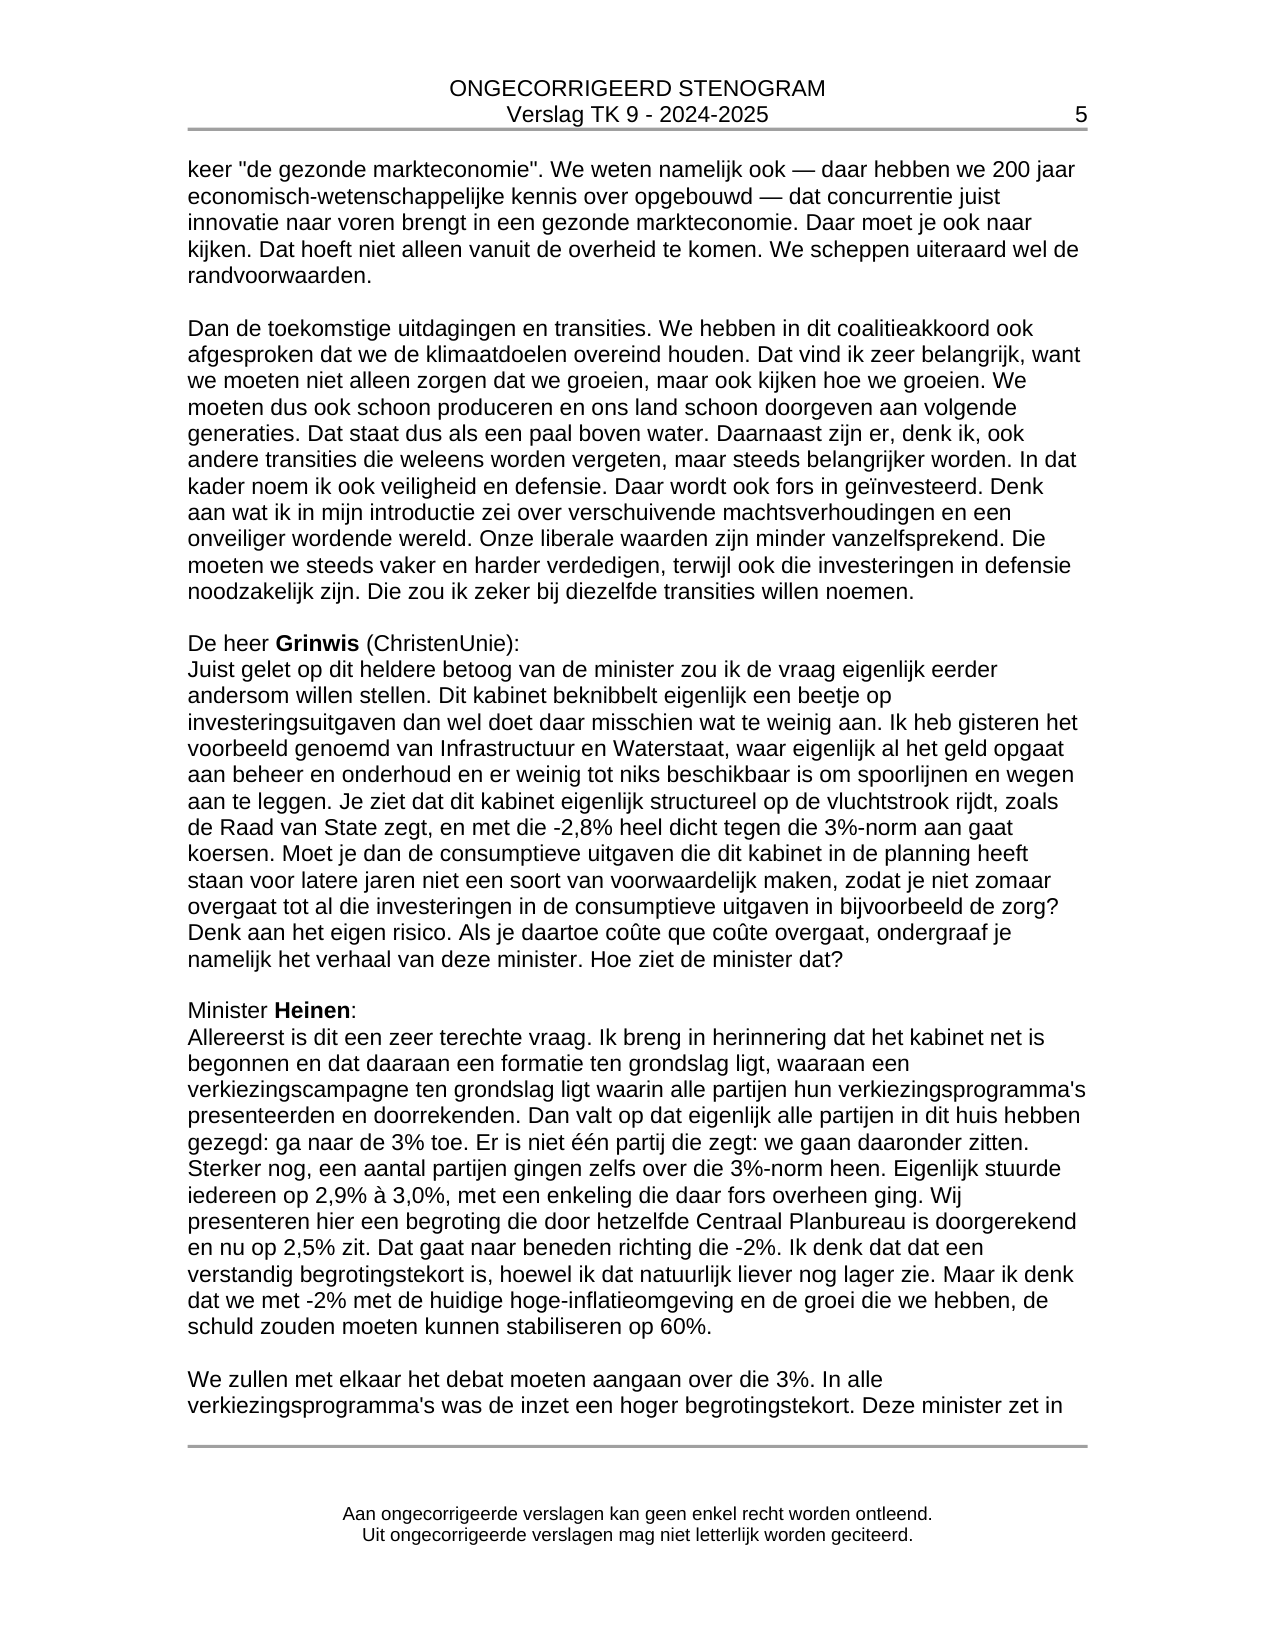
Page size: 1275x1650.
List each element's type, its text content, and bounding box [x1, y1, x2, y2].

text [187, 156, 1087, 604]
text De heer Grinwis (ChristenUnie): Juist gelet op dit heldere betoog van de minister zou ik de vraag eigenlijk eerder andersom willen stellen. Dit kabinet beknibbelt eigenlijk een beetje op investeringsuitgaven dan wel doet daar misschien wat te weinig aan. Ik heb gisteren het voorbeeld genoemd van Infrastructuur en Waterstaat, waar eigenlijk al het geld opgaat aan beheer en onderhoud en er weinig tot niks beschikbaar is om spoorlijnen en wegen aan te leggen. Je ziet dat dit kabinet eigenlijk structureel op de vluchtstrook rijdt, zoals de Raad van State zegt, en met die -2,8% heel dicht tegen die 3%-norm aan gaat koersen. Moet je dan de consumptieve uitgaven die dit kabinet in de planning heeft staan voor latere jaren niet een soort van voorwaardelijk maken, zodat je niet zomaar overgaat tot al die investeringen in de consumptieve uitgaven in bijvoorbeeld de zorg? Denk aan het eigen risico. Als je daartoe coûte que coûte overgaat, ondergraaf je namelijk het verhaal van deze minister. Hoe ziet de minister dat? [187, 629, 1087, 972]
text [187, 997, 1087, 1419]
